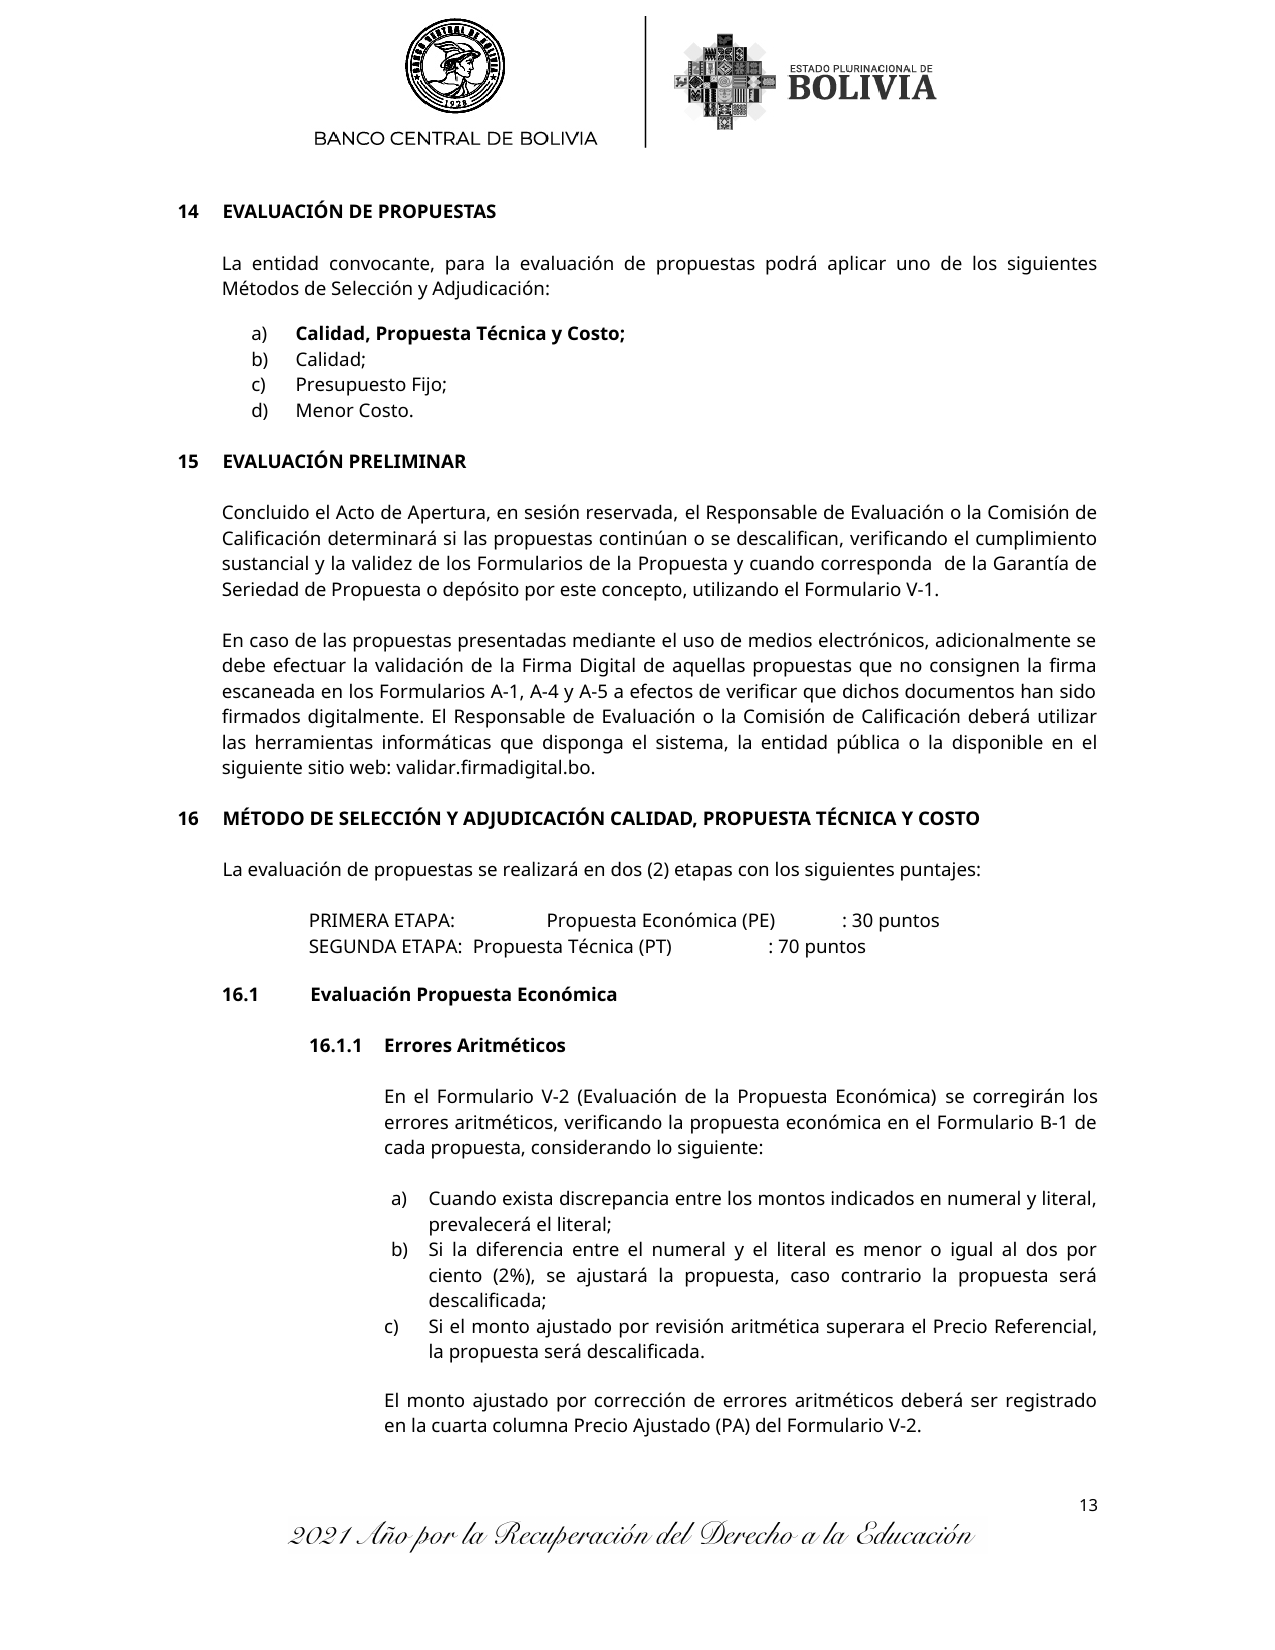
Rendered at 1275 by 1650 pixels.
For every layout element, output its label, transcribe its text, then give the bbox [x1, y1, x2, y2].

list Calidad, Propuesta Técnica y Costo; [251, 321, 1098, 346]
list Presupuesto Fijo; [251, 372, 1098, 397]
list Calidad; [251, 346, 1098, 372]
text En caso de las propuestas presentadas mediante el uso de medios electrónicos, adicionalmente se debe efectuar la validación de la Firma Digital de aquellas propuestas que no consignen la firma escaneada en los Formularios A-1, A-4 y A-5 a efectos de verificar que dichos documentos han sido firmados digitalmente. El Responsable de Evaluación o la Comisión de Calificación deberá utilizar las herramientas informáticas que disponga el sistema, la entidad pública o la disponible en el siguiente sitio web: validar.firmadigital.bo. [222, 627, 1098, 780]
title EVALUACIÓN PRELIMINAR [177, 448, 1098, 474]
list El monto ajustado por corrección de errores aritméticos deberá ser registrado en la cuarta columna Precio Ajustado (PA) del Formulario V-2. [384, 1387, 1098, 1438]
list Menor Costo. [251, 397, 1098, 423]
text PRIMERA ETAPA: Propuesta Económica (PE) : 30 puntos [308, 908, 1098, 933]
text La evaluación de propuestas se realizará en dos (2) etapas con los siguientes puntajes: [177, 857, 1098, 882]
list En el Formulario V-2 (Evaluación de la Propuesta Económica) se corregirán los errores aritméticos, verificando la propuesta económica en el Formulario B-1 de cada propuesta, considerando lo siguiente: [384, 1083, 1098, 1160]
picture [6, 3, 1268, 167]
list Cuando exista discrepancia entre los montos indicados en numeral y literal, prevalecerá el literal; [391, 1186, 1098, 1237]
list Errores Aritméticos [309, 1032, 1098, 1058]
list Si el monto ajustado por revisión aritmética superara el Precio Referencial, la propuesta será descalificada. [384, 1313, 1098, 1364]
text La entidad convocante, para la evaluación de propuestas podrá aplicar uno de los siguientes Métodos de Selección y Adjudicación: [222, 250, 1098, 301]
text Concluido el Acto de Apertura, en sesión reservada, el Responsable de Evaluación o la Comisión de Calificación determinará si las propuestas continúan o se descalifican, verificando el cumplimiento sustancial y la validez de los Formularios de la Propuesta y cuando corresponda de la Garantía de Seriedad de Propuesta o depósito por este concepto, utilizando el Formulario V-1. [222, 499, 1098, 601]
text SEGUNDA ETAPA: Propuesta Técnica (PT) : 70 puntos [308, 933, 1098, 959]
title MÉTODO DE SELECCIÓN Y ADJUDICACIÓN CALIDAD, PROPUESTA TÉCNICA Y COSTO [177, 806, 1098, 831]
list Evaluación Propuesta Económica [222, 981, 1098, 1007]
picture [287, 1516, 988, 1554]
title EVALUACIÓN DE PROPUESTAS [177, 199, 1098, 224]
list Si la diferencia entre el numeral y el literal es menor o igual al dos por ciento (2%), se ajustará la propuesta, caso contrario la propuesta será descalificada; [391, 1237, 1098, 1313]
